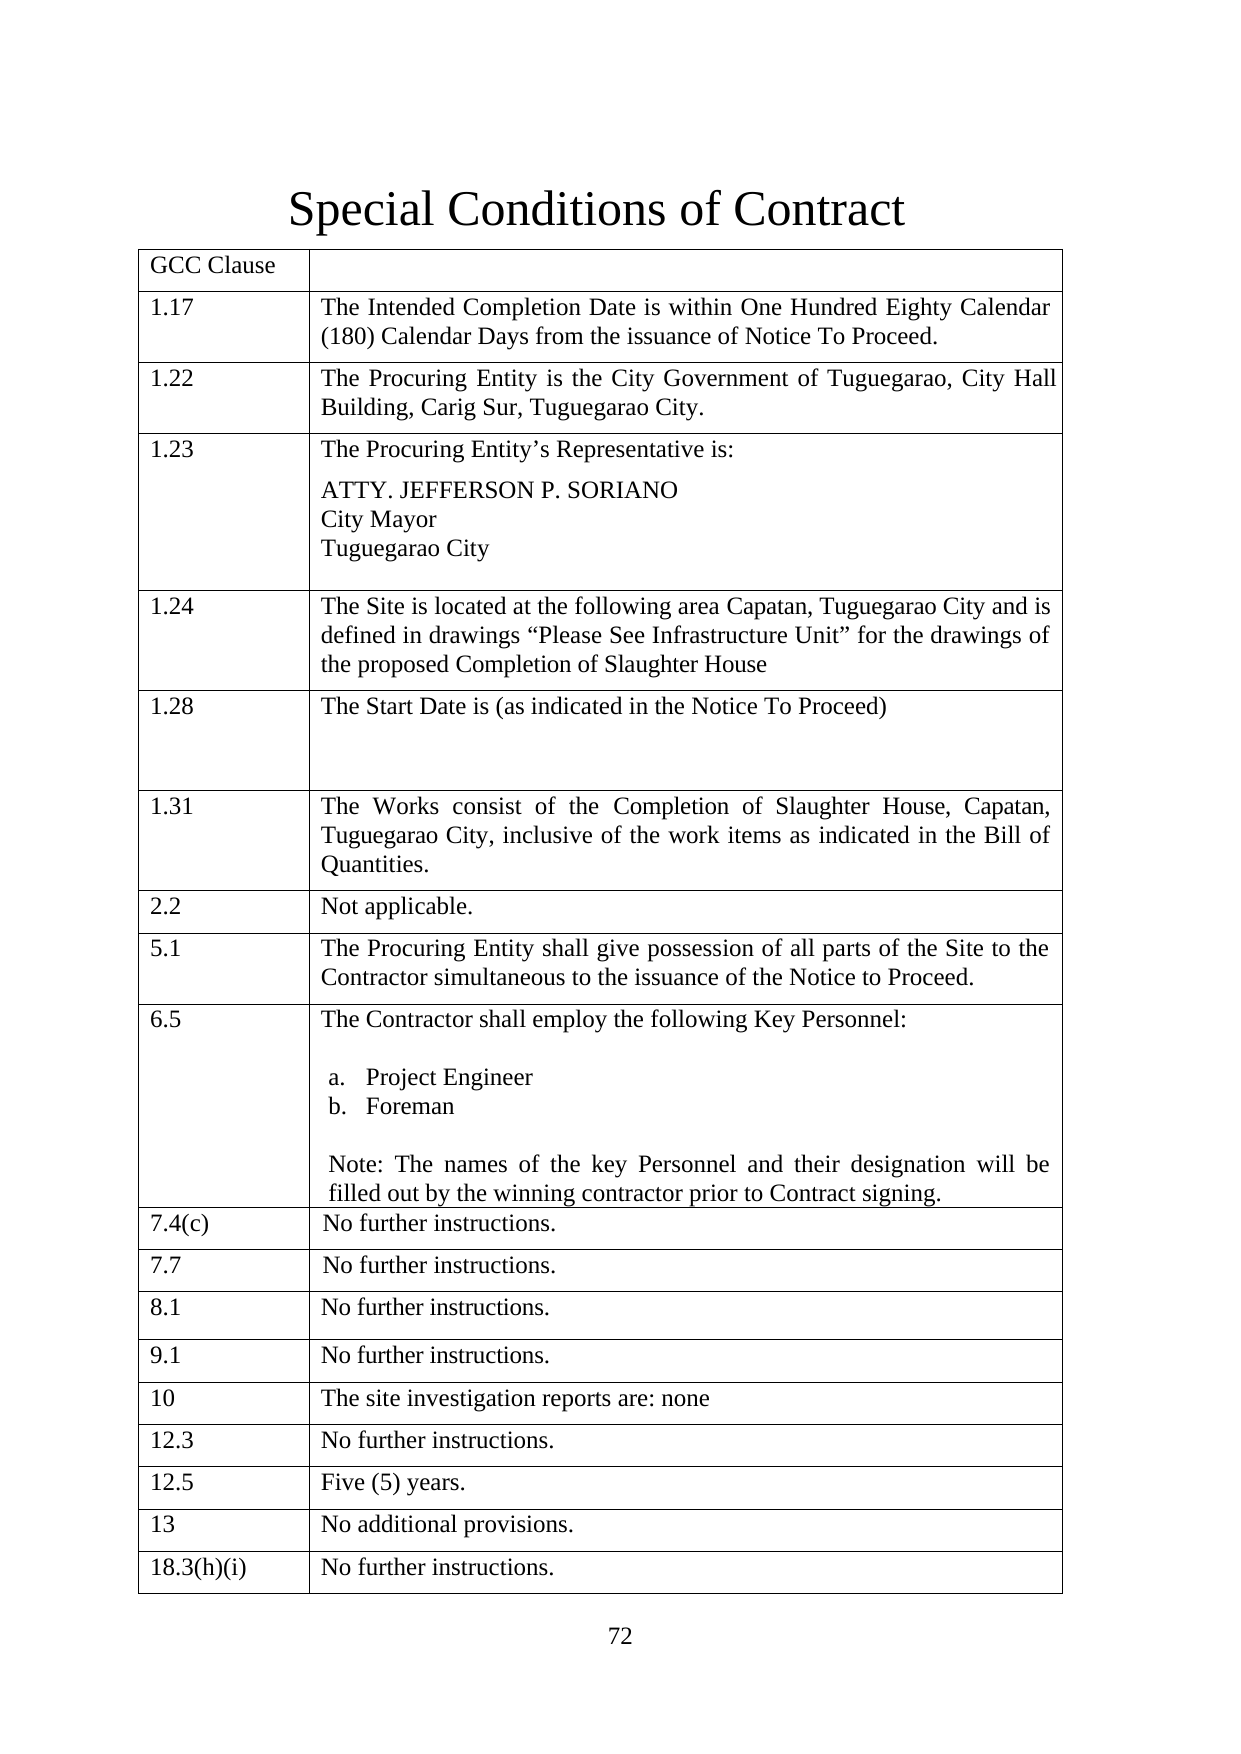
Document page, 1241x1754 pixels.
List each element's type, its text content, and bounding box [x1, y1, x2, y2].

table_cell 6.5 [139, 1005, 309, 1207]
table_cell 1.17 [139, 292, 309, 362]
table_cell 13 [139, 1510, 309, 1551]
table_cell 7.4(c) [139, 1208, 309, 1249]
table_cell 1.24 [139, 591, 309, 690]
table_cell Not applicable. [310, 891, 1062, 932]
table_cell The Works consist of the Completion of Slaughter House, Capatan, Tuguegarao City, inclusive of the work items as indicated in the Bill of Quantities. [310, 791, 1062, 890]
table_header Special Conditions of Contract [154, 179, 1039, 249]
table_cell [310, 250, 1062, 291]
table_cell 8.1 [139, 1292, 309, 1339]
table_cell 1.28 [139, 691, 309, 790]
table_cell No further instructions. [310, 1425, 1062, 1466]
table_cell No further instructions. [310, 1250, 1062, 1291]
table_cell 1.23 [139, 434, 309, 590]
table_cell 12.3 [139, 1425, 309, 1466]
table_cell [310, 1552, 1062, 1593]
table_cell 10 [139, 1383, 309, 1424]
table_cell 7.7 [139, 1250, 309, 1291]
table_cell No additional provisions. [310, 1510, 1062, 1551]
table_cell The Procuring Entity is the City Government of Tuguegarao, City Hall Building, Carig Sur, Tuguegarao City. [310, 363, 1062, 433]
table_cell 1.22 [139, 363, 309, 433]
table_cell 18.3(h)(i) [139, 1552, 309, 1593]
table_cell The Intended Completion Date is within One Hundred Eighty Calendar (180) Calendar Days from the issuance of Notice To Proceed. [310, 292, 1062, 362]
table_cell 12.5 [139, 1467, 309, 1508]
table_cell 9.1 [139, 1340, 309, 1382]
table_cell The Procuring Entity shall give possession of all parts of the Site to the Contractor simultaneous to the issuance of the Notice to Proceed. [310, 934, 1062, 1003]
table_cell 5.1 [139, 934, 309, 1003]
table_cell The Procuring Entity’s Representative is: ATTY. JEFFERSON P. SORIANO City Mayor Tuguegarao City [310, 434, 1062, 590]
table_cell GCC Clause [139, 250, 309, 291]
table_cell No further instructions. [310, 1208, 1062, 1249]
table_cell The Contractor shall employ the following Key Personnel: Project Engineer Foreman Note: The names of the key Personnel and their designation will be filled out by the winning contractor prior to Contract signing. [310, 1005, 1062, 1207]
table_cell The Site is located at the following area Capatan, Tuguegarao City and is defined in drawings “Please See Infrastructure Unit” for the drawings of the proposed Completion of Slaughter House [310, 591, 1062, 690]
table_cell No further instructions. [310, 1292, 1062, 1339]
table_cell The site investigation reports are: none [310, 1383, 1062, 1424]
table_cell Five (5) years. [310, 1467, 1062, 1508]
table_cell 2.2 [139, 891, 309, 932]
table_cell No further instructions. [310, 1340, 1062, 1382]
table_cell The Start Date is (as indicated in the Notice To Proceed) [310, 691, 1062, 790]
table_cell 1.31 [139, 791, 309, 890]
